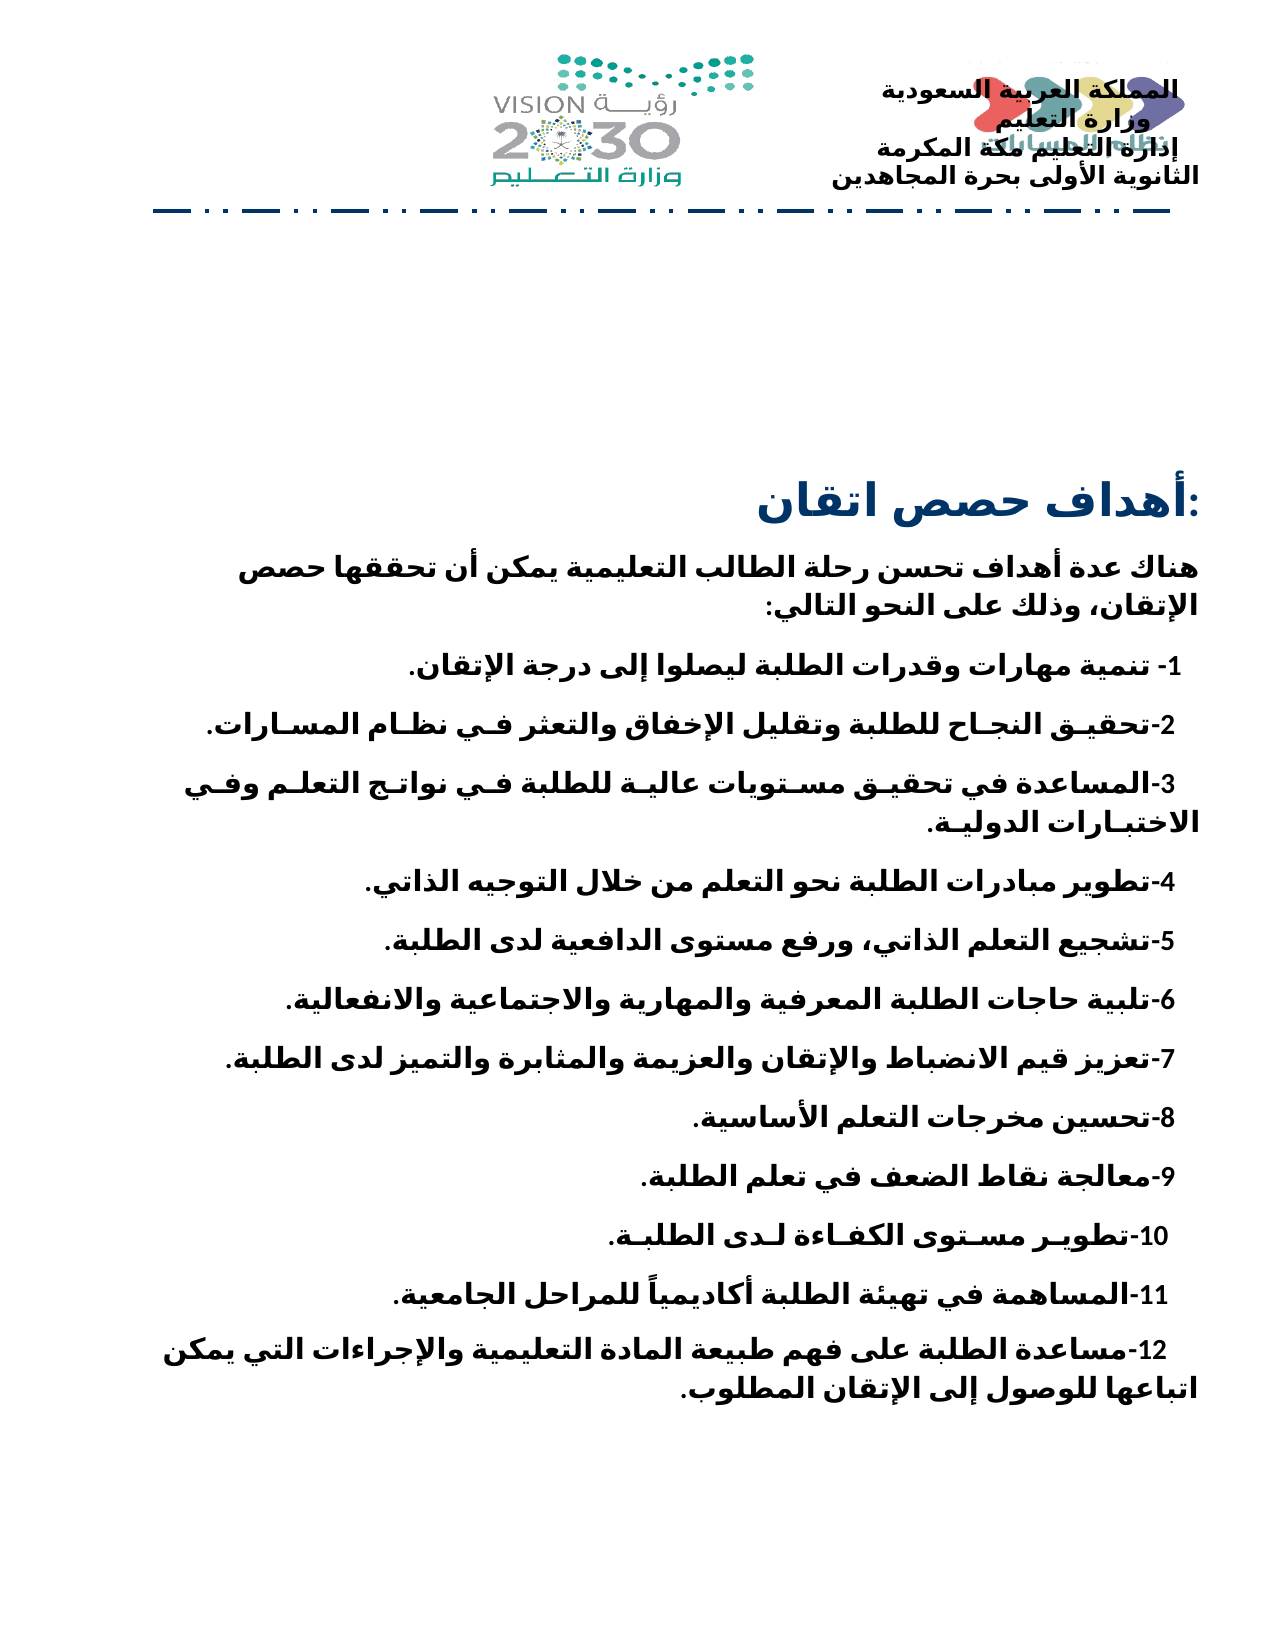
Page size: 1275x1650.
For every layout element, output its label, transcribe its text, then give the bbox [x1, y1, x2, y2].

text 9-معالجة نقاط الضعف في تعلم الطلبة. [75, 1158, 1202, 1194]
text 1- تنمية مهارات وقدرات الطلبة ليصلوا إلى درجة الإتقان. [75, 647, 1202, 683]
text 5-تشجيع التعلم الذاتي، ورفع مستوى الدافعية لدى الطلبة. [75, 922, 1202, 958]
text أهداف حصص اتقان: [75, 472, 1200, 528]
picture [954, 62, 1193, 196]
text 11-المساهمة في تهيئة الطلبة أكاديمياً للمراحل الجامعية. [75, 1276, 1202, 1312]
text هناك عدة أهداف تحسن رحلة الطالب التعليمية يمكن أن تحققها حصص الإتقان، وذلك على النحو التالي: [145, 549, 1200, 623]
text 8-تحسين مخرجات التعلم الأساسية. [75, 1099, 1202, 1135]
picture [482, 50, 758, 188]
text 2-تحقيـق النجـاح للطلبة وتقليل الإخفاق والتعثر فـي نظـام المسـارات. [75, 706, 1202, 742]
text 6-تلبية حاجات الطلبة المعرفية والمهارية والاجتماعية والانفعالية. [75, 981, 1202, 1017]
text 4-تطوير مبادرات الطلبة نحو التعلم من خلال التوجيه الذاتي. [75, 863, 1202, 899]
text 7-تعزيز قيم الانضباط والإتقان والعزيمة والمثابرة والتميز لدى الطلبة. [75, 1040, 1202, 1076]
text 10-تطويـر مسـتوى الكفـاءة لـدى الطلبـة. [75, 1217, 1202, 1253]
text 12-مساعدة الطلبة على فهم طبيعة المادة التعليمية والإجراءات التي يمكن اتباعها للوصول إلى الإتقان المطلوب. [136, 1331, 1200, 1405]
text 3-المساعدة في تحقيـق مسـتويات عاليـة للطلبة فـي نواتـج التعلـم وفـي الاختبـارات الدوليـة. [75, 765, 1202, 840]
